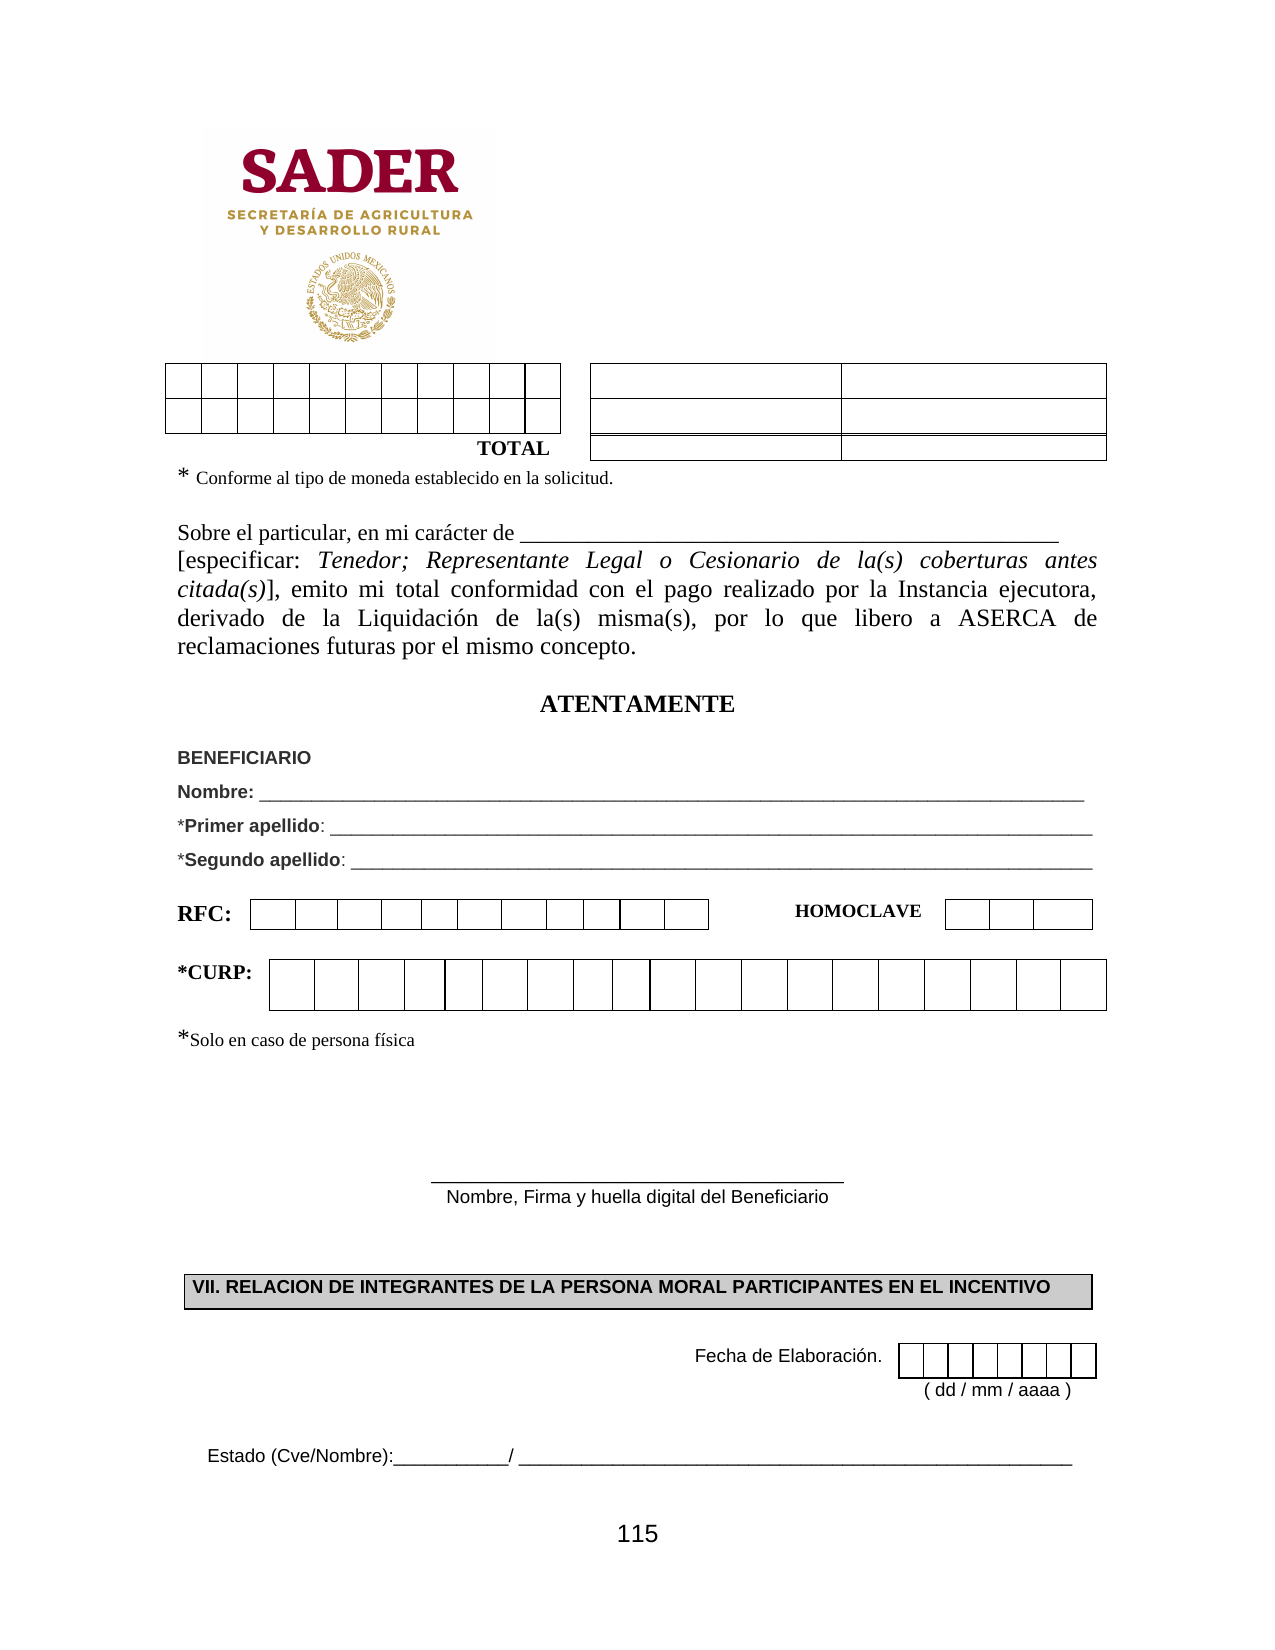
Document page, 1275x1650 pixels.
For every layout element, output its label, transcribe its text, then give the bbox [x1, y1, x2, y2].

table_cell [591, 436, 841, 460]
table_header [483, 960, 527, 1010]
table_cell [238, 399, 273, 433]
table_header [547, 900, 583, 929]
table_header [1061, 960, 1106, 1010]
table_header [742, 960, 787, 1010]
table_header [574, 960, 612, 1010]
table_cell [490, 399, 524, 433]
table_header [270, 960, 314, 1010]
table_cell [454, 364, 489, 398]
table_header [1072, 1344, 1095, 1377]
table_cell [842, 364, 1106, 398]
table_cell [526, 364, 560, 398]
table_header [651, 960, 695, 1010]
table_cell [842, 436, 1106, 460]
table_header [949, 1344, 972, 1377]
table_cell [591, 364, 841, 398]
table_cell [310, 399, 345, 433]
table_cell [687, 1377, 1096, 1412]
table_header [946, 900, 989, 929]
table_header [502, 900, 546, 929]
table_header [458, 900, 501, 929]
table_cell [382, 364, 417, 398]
text Estado (Cve/Nombre):___________/ _____________________________________________________ [177, 1444, 1098, 1467]
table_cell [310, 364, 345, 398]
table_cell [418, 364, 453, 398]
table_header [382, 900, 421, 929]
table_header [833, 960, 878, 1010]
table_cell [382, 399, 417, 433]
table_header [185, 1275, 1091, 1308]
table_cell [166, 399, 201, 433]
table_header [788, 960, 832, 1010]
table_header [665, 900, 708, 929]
text *Primer apellido: _________________________________________________________________________ [177, 814, 1098, 836]
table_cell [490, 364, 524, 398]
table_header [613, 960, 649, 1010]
text *Solo en caso de persona física [177, 1023, 1098, 1052]
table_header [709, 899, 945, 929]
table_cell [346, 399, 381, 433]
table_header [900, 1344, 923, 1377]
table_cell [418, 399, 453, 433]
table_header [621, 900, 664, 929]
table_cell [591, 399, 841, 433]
text [especificar: Tenedor; Representante Legal o Cesionario de la(s) coberturas antes citada(s)], emito mi total conformidad con el pago realizado por la Instancia ejecutora, derivado de la Liquidación de la(s) misma(s), por lo que libero a ASERCA de reclamaciones futuras por el mismo concepto. [177, 545, 1098, 660]
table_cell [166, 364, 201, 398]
text ATENTAMENTE [177, 689, 1098, 718]
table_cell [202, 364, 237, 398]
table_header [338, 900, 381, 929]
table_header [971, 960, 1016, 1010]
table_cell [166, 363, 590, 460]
text *Segundo apellido: _______________________________________________________________________ [177, 849, 1098, 870]
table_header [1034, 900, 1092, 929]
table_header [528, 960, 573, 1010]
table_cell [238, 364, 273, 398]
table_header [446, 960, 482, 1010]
text Nombre: _______________________________________________________________________________ [177, 781, 1098, 802]
text Sobre el particular, en mi carácter de _______________________________________________ [177, 519, 1098, 545]
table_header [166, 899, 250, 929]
picture [202, 127, 498, 363]
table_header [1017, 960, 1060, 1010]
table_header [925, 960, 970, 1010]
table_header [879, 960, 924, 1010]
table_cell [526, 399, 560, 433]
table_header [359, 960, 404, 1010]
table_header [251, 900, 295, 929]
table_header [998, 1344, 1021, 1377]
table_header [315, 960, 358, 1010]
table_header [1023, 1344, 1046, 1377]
text BENEFICIARIO [177, 746, 1098, 768]
text Nombre, Firma y huella digital del Beneficiario [177, 1186, 1098, 1208]
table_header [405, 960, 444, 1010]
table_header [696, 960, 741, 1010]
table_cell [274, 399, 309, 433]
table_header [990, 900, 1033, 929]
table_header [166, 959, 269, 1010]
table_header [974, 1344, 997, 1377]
text * Conforme al tipo de moneda establecido en la solicitud. [177, 461, 1098, 490]
text _________________________________ [177, 1157, 1098, 1186]
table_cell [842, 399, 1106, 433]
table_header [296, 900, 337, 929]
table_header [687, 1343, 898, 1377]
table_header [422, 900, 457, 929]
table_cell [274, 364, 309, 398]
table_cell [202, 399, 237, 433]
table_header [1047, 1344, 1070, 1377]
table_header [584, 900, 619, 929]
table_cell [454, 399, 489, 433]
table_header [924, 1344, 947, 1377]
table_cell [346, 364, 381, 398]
